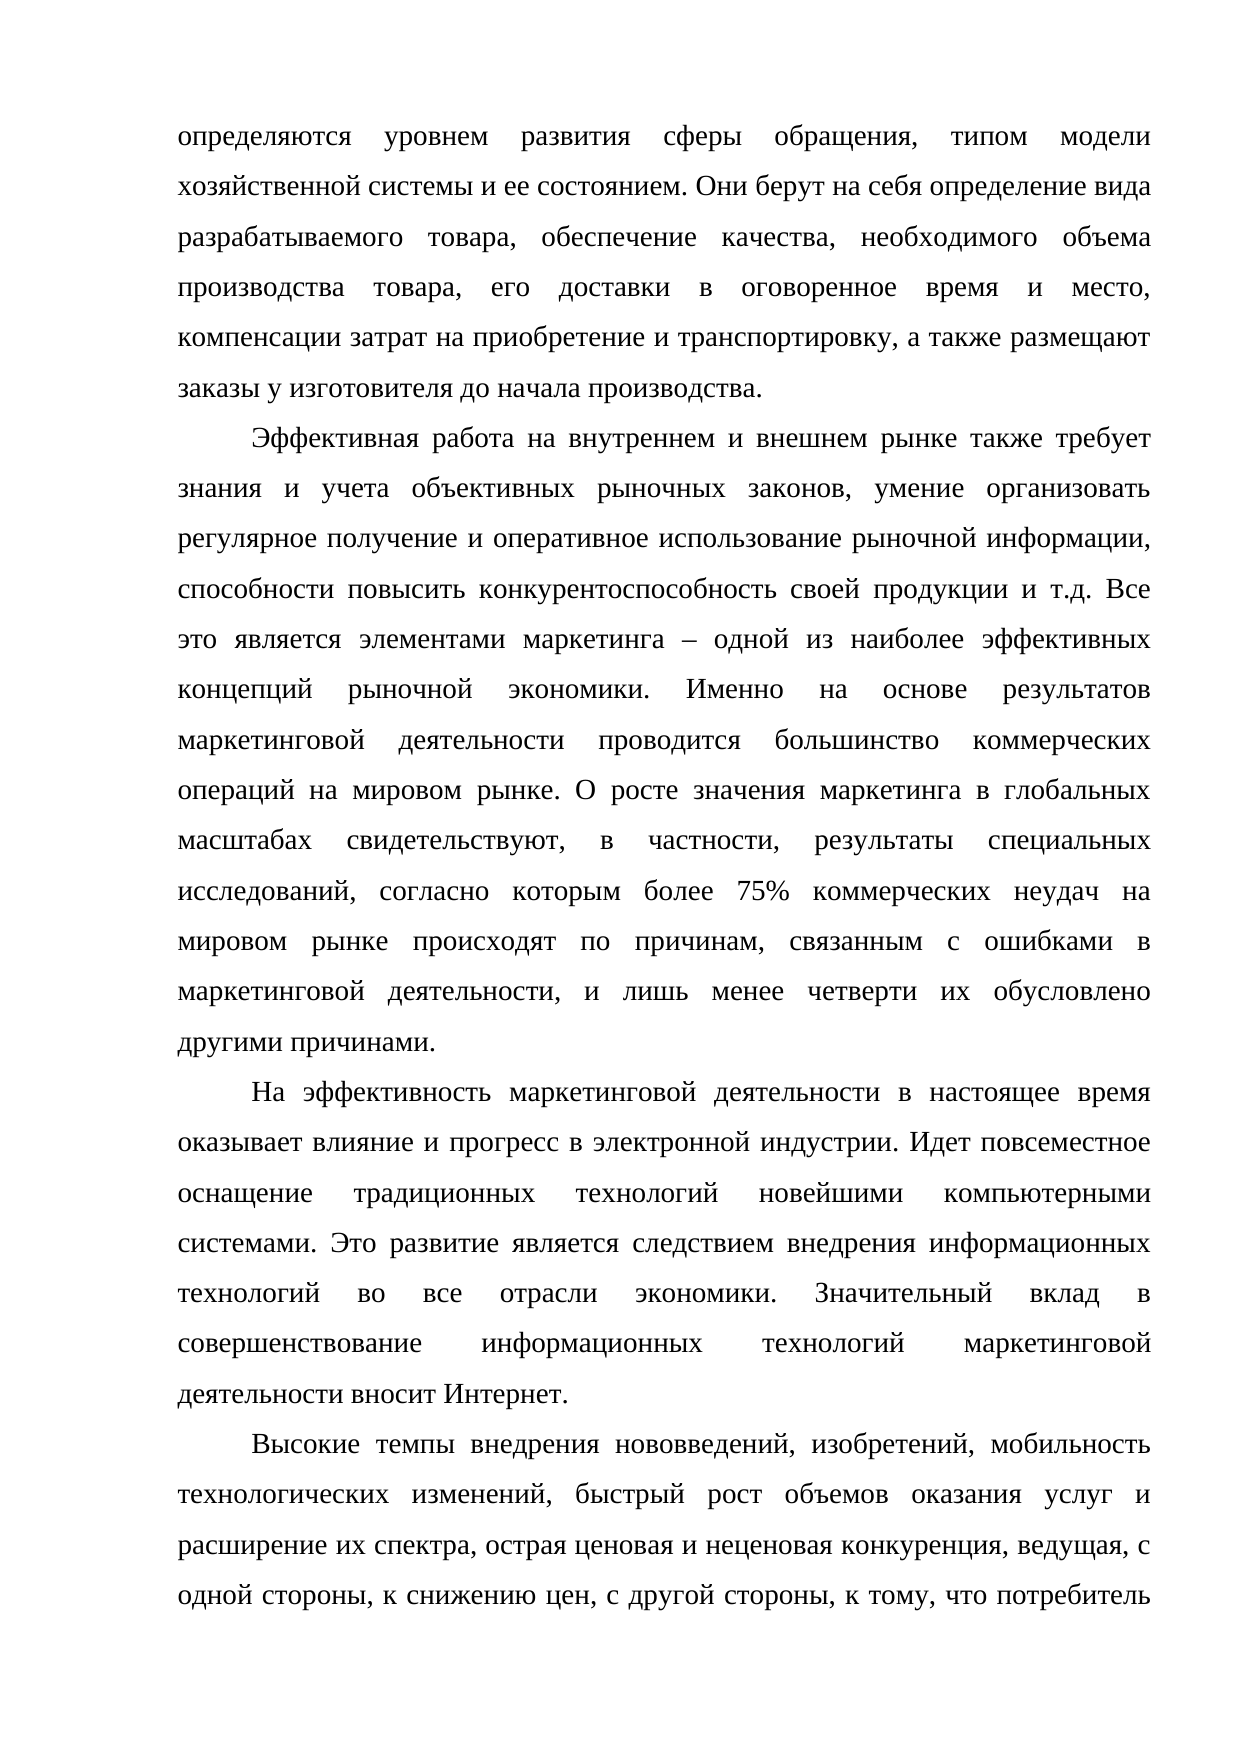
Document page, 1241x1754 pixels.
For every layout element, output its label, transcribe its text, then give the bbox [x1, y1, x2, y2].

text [177, 118, 1152, 403]
text На эффективность маркетинговой деятельности в настоящее время оказывает влияние и прогресс в электронной индустрии. Идет повсеместное оснащение традиционных технологий новейшими компьютерными системами. Это развитие является следствием внедрения информационных технологий во все отрасли экономики. Значительный вклад в совершенствование информационных технологий маркетинговой деятельности вносит Интернет. [177, 1074, 1152, 1409]
text Эффективная работа на внутреннем и внешнем рынке также требует знания и учета объективных рыночных законов, умение организовать регулярное получение и оперативное использование рыночной информации, способности повысить конкурентоспособность своей продукции и т.д. Все это является элементами маркетинга – одной из наиболее эффективных концепций рыночной экономики. Именно на основе результатов маркетинговой деятельности проводится большинство коммерческих операций на мировом рынке. О росте значения маркетинга в глобальных масштабах свидетельствуют, в частности, результаты специальных исследований, согласно которым более 75% коммерческих неудач на мировом рынке происходят по причинам, связанным с ошибками в маркетинговой деятельности, и лишь менее четверти их обусловлено другими причинами. [177, 420, 1152, 1057]
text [177, 1426, 1152, 1611]
